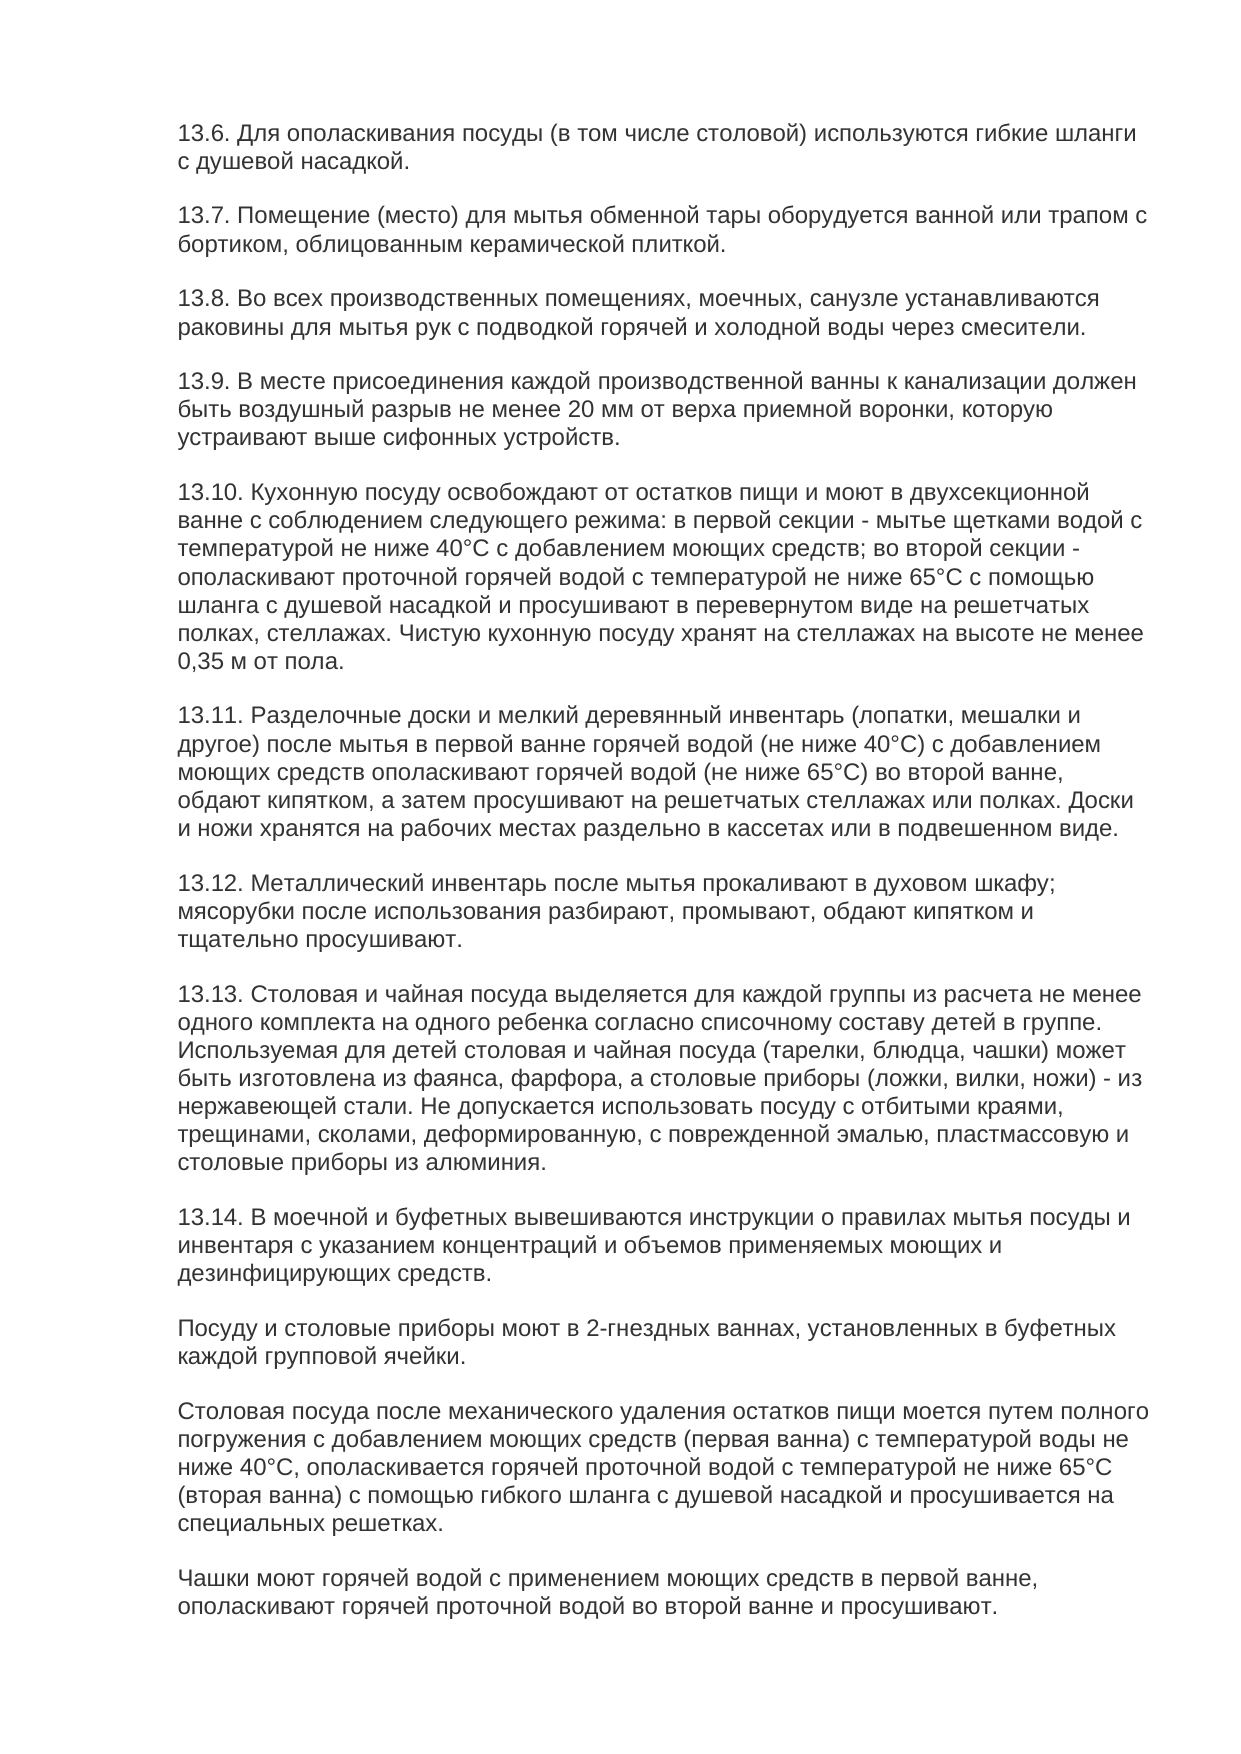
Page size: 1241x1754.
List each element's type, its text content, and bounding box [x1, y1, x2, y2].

text 13.13. Столовая и чайная посуда выделяется для каждой группы из расчета не менее одного комплекта на одного ребенка согласно списочному составу детей в группе. Используемая для детей столовая и чайная посуда (тарелки, блюдца, чашки) может быть изготовлена из фаянса, фарфора, а столовые приборы (ложки, вилки, ножи) - из нержавеющей стали. Не допускается использовать посуду с отбитыми краями, трещинами, сколами, деформированную, с поврежденной эмалью, пластмассовую и столовые приборы из алюминия. [177, 979, 1152, 1176]
text 13.11. Разделочные доски и мелкий деревянный инвентарь (лопатки, мешалки и другое) после мытья в первой ванне горячей водой (не ниже 40°С) с добавлением моющих средств ополаскивают горячей водой (не ниже 65°С) во второй ванне, обдают кипятком, а затем просушивают на решетчатых стеллажах или полках. Доски и ножи хранятся на рабочих местах раздельно в кассетах или в подвешенном виде. [177, 701, 1152, 842]
text 13.7. Помещение (место) для мытья обменной тары оборудуется ванной или трапом с бортиком, облицованным керамической плиткой. [177, 201, 1152, 257]
text 13.12. Металлический инвентарь после мытья прокаливают в духовом шкафу; мясорубки после использования разбирают, промывают, обдают кипятком и тщательно просушивают. [177, 868, 1152, 952]
text Посуду и столовые приборы моют в 2-гнездных ваннах, установленных в буфетных каждой групповой ячейки. [177, 1313, 1152, 1370]
text 13.6. Для ополаскивания посуды (в том числе столовой) используются гибкие шланги с душевой насадкой. [177, 118, 1152, 174]
text 13.8. Во всех производственных помещениях, моечных, санузле устанавливаются раковины для мытья рук с подводкой горячей и холодной воды через смесители. [177, 284, 1152, 340]
text 13.9. В месте присоединения каждой производственной ванны к канализации должен быть воздушный разрыв не менее 20 мм от верха приемной воронки, которую устраивают выше сифонных устройств. [177, 367, 1152, 451]
text Чашки моют горячей водой с применением моющих средств в первой ванне, ополаскивают горячей проточной водой во второй ванне и просушивают. [177, 1563, 1152, 1620]
text 13.14. В моечной и буфетных вывешиваются инструкции о правилах мытья посуды и инвентаря с указанием концентраций и объемов применяемых моющих и дезинфицирующих средств. [177, 1202, 1152, 1287]
text 13.10. Кухонную посуду освобождают от остатков пищи и моют в двухсекционной ванне с соблюдением следующего режима: в первой секции - мытье щетками водой с температурой не ниже 40°С с добавлением моющих средств; во второй секции - ополаскивают проточной горячей водой с температурой не ниже 65°С с помощью шланга с душевой насадкой и просушивают в перевернутом виде на решетчатых полках, стеллажах. Чистую кухонную посуду хранят на стеллажах на высоте не менее 0,35 м от пола. [177, 477, 1152, 674]
text Столовая посуда после механического удаления остатков пищи моется путем полного погружения с добавлением моющих средств (первая ванна) с температурой воды не ниже 40°С, ополаскивается горячей проточной водой с температурой не ниже 65°С (вторая ванна) с помощью гибкого шланга с душевой насадкой и просушивается на специальных решетках. [177, 1396, 1152, 1537]
